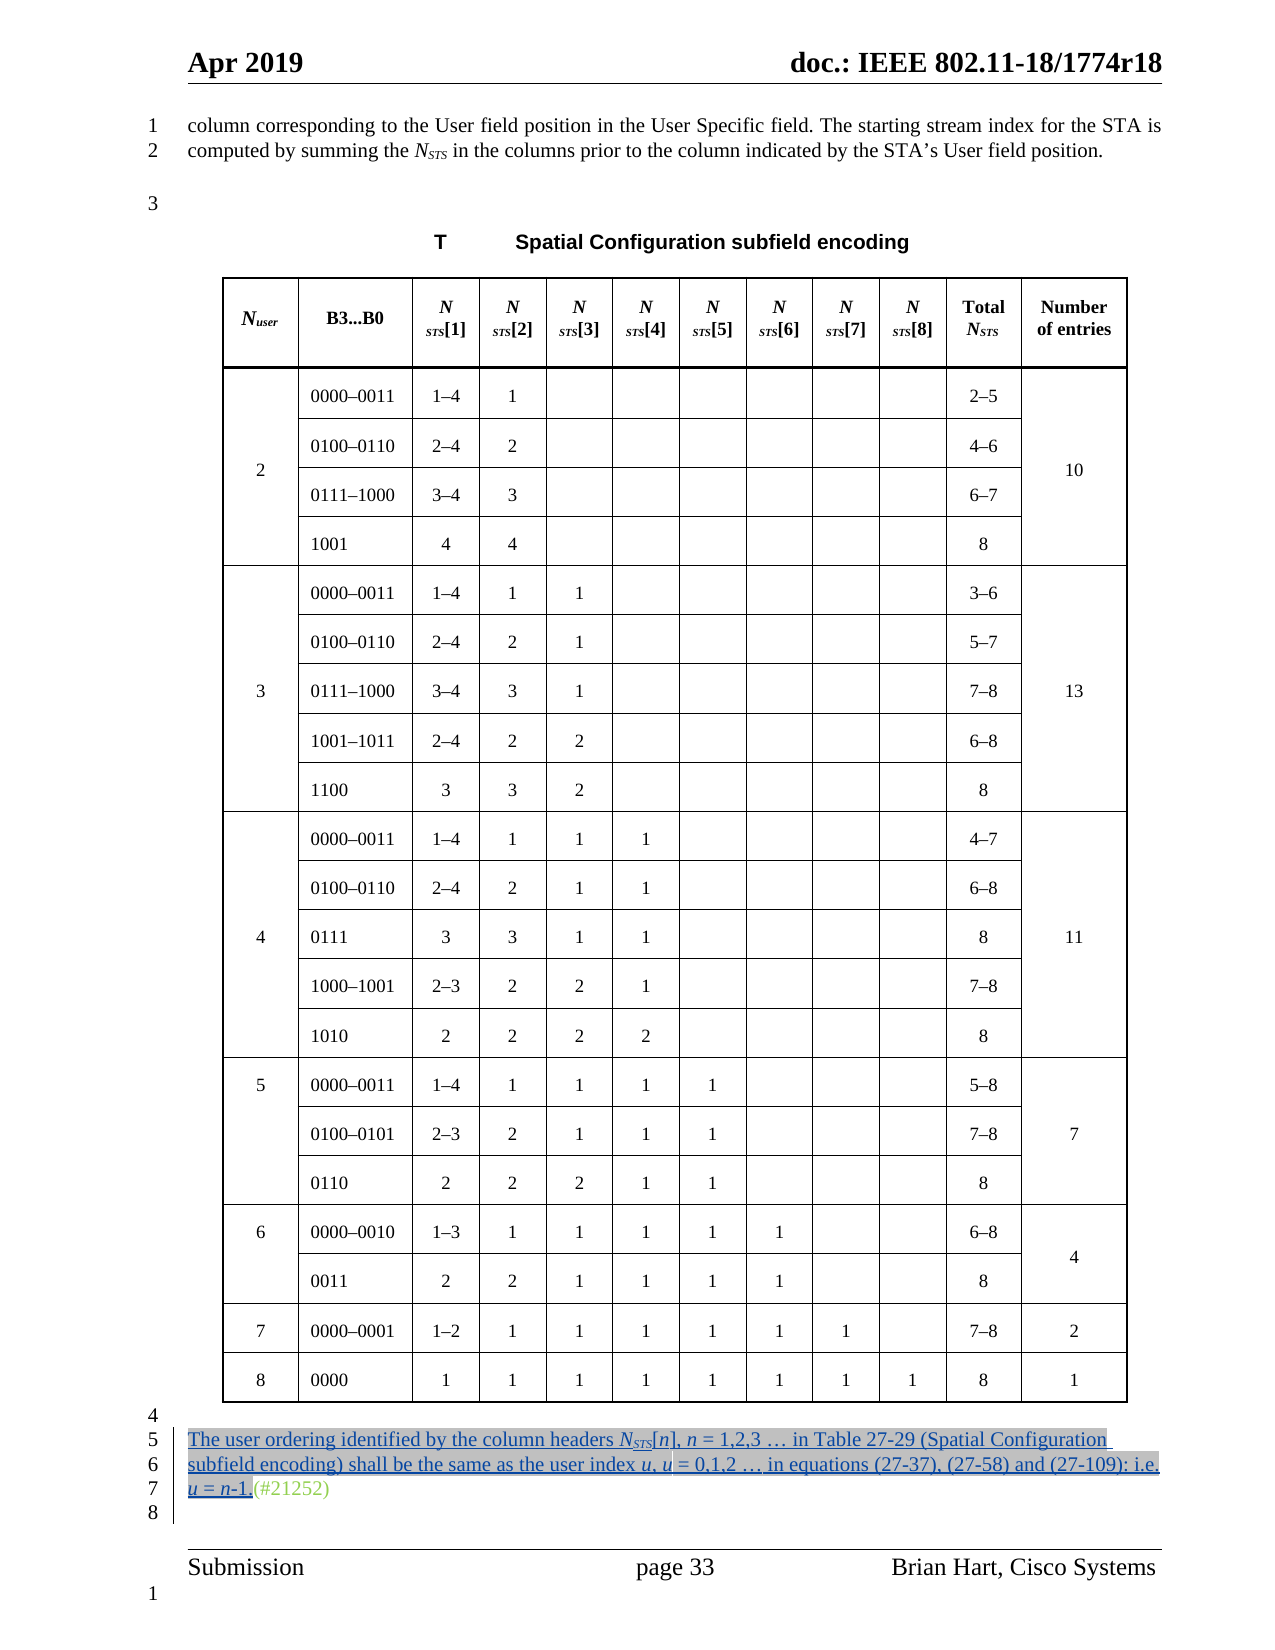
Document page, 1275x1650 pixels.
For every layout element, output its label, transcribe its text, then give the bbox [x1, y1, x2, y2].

table_cell [613, 419, 679, 467]
table_cell 2 [480, 419, 546, 467]
table_cell 2 [480, 1254, 546, 1302]
table_cell 1 [613, 861, 679, 909]
table_cell 1 [547, 566, 612, 614]
table_cell [813, 1058, 879, 1106]
table_cell 5–8 [947, 1058, 1021, 1106]
table_cell [747, 615, 812, 663]
table_cell 1 [747, 1304, 812, 1352]
table_cell 0000–0011 [299, 812, 412, 860]
table_cell [880, 1254, 946, 1302]
table_cell [680, 812, 746, 860]
table_cell NSTS[8] [880, 279, 946, 366]
table_cell NSTS[4] [613, 279, 679, 366]
table_cell 2–3 [413, 959, 479, 1007]
table_cell [813, 812, 879, 860]
table_cell [680, 369, 746, 417]
table_cell NSTS[5] [680, 279, 746, 366]
table_cell 0111–1000 [299, 664, 412, 712]
table_cell 2–4 [413, 419, 479, 467]
table_cell 2 [413, 1254, 479, 1302]
table_cell [613, 468, 679, 516]
table_cell 4 [413, 517, 479, 565]
table_cell 1–4 [413, 566, 479, 614]
table_cell 1–3 [413, 1205, 479, 1253]
table_cell 5 [224, 1058, 298, 1204]
table_cell 1 [680, 1107, 746, 1155]
table_cell [747, 1009, 812, 1057]
table_cell 2 [547, 959, 612, 1007]
table_cell 2 [480, 615, 546, 663]
table_cell [880, 1156, 946, 1204]
table_cell 1 [547, 861, 612, 909]
table_cell 3–4 [413, 468, 479, 516]
table_cell 0111 [299, 910, 412, 958]
table_cell 1 [547, 1205, 612, 1253]
table_cell [880, 763, 946, 811]
table_cell 0000–0011 [299, 369, 412, 417]
table_cell [880, 1058, 946, 1106]
table_cell 1 [413, 1353, 479, 1401]
table_cell 5–7 [947, 615, 1021, 663]
table_cell 8 [947, 910, 1021, 958]
table_cell 3–4 [413, 664, 479, 712]
table_cell 2 [547, 763, 612, 811]
table_cell 1 [547, 1058, 612, 1106]
table_cell 2 [413, 1156, 479, 1204]
table_cell 1 [680, 1304, 746, 1352]
table_cell NSTS[7] [813, 279, 879, 366]
table_cell [747, 517, 812, 565]
table_cell [747, 1058, 812, 1106]
table_cell Number of entries [1022, 279, 1126, 366]
table_cell [680, 615, 746, 663]
table_cell [880, 369, 946, 417]
table_cell [747, 763, 812, 811]
table_cell 6–7 [947, 468, 1021, 516]
table_cell 1 [547, 1353, 612, 1401]
table_cell 1–2 [413, 1304, 479, 1352]
table_cell 6 [224, 1205, 298, 1302]
table_cell [813, 763, 879, 811]
table_cell [813, 1107, 879, 1155]
table_cell 1 [480, 566, 546, 614]
table_cell 0100–0110 [299, 419, 412, 467]
table_cell [813, 1009, 879, 1057]
table_cell 1 [613, 1107, 679, 1155]
table_cell [680, 763, 746, 811]
table_cell [813, 615, 879, 663]
table_cell [880, 517, 946, 565]
table_cell 1–4 [413, 812, 479, 860]
table_cell [613, 664, 679, 712]
table_cell 2 [480, 959, 546, 1007]
table_cell 1 [480, 369, 546, 417]
table_cell 3 [480, 468, 546, 516]
text (#21252) [187, 1427, 1162, 1499]
table_cell [747, 566, 812, 614]
table_cell [813, 468, 879, 516]
table_cell 1001 [299, 517, 412, 565]
table_cell [680, 419, 746, 467]
table_cell [547, 517, 612, 565]
table_cell 2–5 [947, 369, 1021, 417]
table_cell 1 [547, 1304, 612, 1352]
table_cell 1 [680, 1254, 746, 1302]
table_cell [680, 861, 746, 909]
table_cell 8 [947, 1156, 1021, 1204]
table_cell 1 [547, 910, 612, 958]
table_cell 2–4 [413, 615, 479, 663]
table_cell 1 [547, 664, 612, 712]
table_cell [880, 1304, 946, 1352]
table_cell 1 [480, 1058, 546, 1106]
table_cell 1 [747, 1254, 812, 1302]
table_cell 0000–0011 [299, 1058, 412, 1106]
table_cell 2 [547, 714, 612, 762]
table_cell 3 [480, 763, 546, 811]
table_cell 1010 [299, 1009, 412, 1057]
table_cell 2 [480, 1156, 546, 1204]
table_cell NSTS[2] [480, 279, 546, 366]
table_cell 1 [813, 1304, 879, 1352]
table_cell 8 [224, 1353, 298, 1401]
table_cell [813, 369, 879, 417]
table_cell 1 [1022, 1353, 1126, 1401]
table_cell 11 [1022, 812, 1126, 1057]
table_cell 0100–0110 [299, 615, 412, 663]
table_cell 1 [613, 959, 679, 1007]
table_cell 1 [547, 1254, 612, 1302]
table_cell 1001–1011 [299, 714, 412, 762]
table_cell [547, 419, 612, 467]
table_cell [880, 419, 946, 467]
table_cell [680, 664, 746, 712]
table_cell [680, 468, 746, 516]
table_cell 2 [613, 1009, 679, 1057]
table_cell 1 [747, 1353, 812, 1401]
table_cell 1 [480, 812, 546, 860]
table_cell [880, 861, 946, 909]
table_cell 6–8 [947, 861, 1021, 909]
table_cell 4–7 [947, 812, 1021, 860]
table_cell 2 [1022, 1304, 1126, 1352]
table_cell [880, 812, 946, 860]
table_cell 0000 [299, 1353, 412, 1401]
table_cell 1 [613, 1304, 679, 1352]
table_cell 4 [1022, 1205, 1126, 1302]
table_cell [880, 615, 946, 663]
table_cell 8 [947, 1254, 1021, 1302]
table_cell [680, 517, 746, 565]
table_cell [880, 468, 946, 516]
table_cell 3 [224, 566, 298, 811]
table_cell 3 [413, 763, 479, 811]
table_cell 1 [613, 1254, 679, 1302]
table_cell 2–4 [413, 714, 479, 762]
table_cell [813, 566, 879, 614]
table_cell [680, 714, 746, 762]
table_cell 1 [813, 1353, 879, 1401]
table_cell 6–8 [947, 1205, 1021, 1253]
table_cell 3 [480, 910, 546, 958]
table_cell [747, 1156, 812, 1204]
table_cell 2 [480, 714, 546, 762]
table_cell [680, 566, 746, 614]
table_cell 1 [680, 1156, 746, 1204]
table_cell 1 [480, 1205, 546, 1253]
table_cell 1–4 [413, 369, 479, 417]
table_cell NSTS[6] [747, 279, 812, 366]
table_cell 0100–0110 [299, 861, 412, 909]
table_cell [813, 959, 879, 1007]
table_cell [747, 812, 812, 860]
table_cell NSTS[1] [413, 279, 479, 366]
table_cell [880, 1205, 946, 1253]
table_cell 1 [880, 1353, 946, 1401]
table_cell 1 [680, 1205, 746, 1253]
table_cell 2–3 [413, 1107, 479, 1155]
table_cell [747, 861, 812, 909]
table_cell 4–6 [947, 419, 1021, 467]
table_cell Nuser [224, 279, 298, 366]
table_cell 0111–1000 [299, 468, 412, 516]
table_cell [680, 1009, 746, 1057]
table_cell [747, 1107, 812, 1155]
table_cell [880, 959, 946, 1007]
table_cell 0100–0101 [299, 1107, 412, 1155]
table_cell [747, 664, 812, 712]
table_cell 3–6 [947, 566, 1021, 614]
table_cell [813, 714, 879, 762]
table_cell NSTS[3] [547, 279, 612, 366]
table_cell 0000–0001 [299, 1304, 412, 1352]
table_cell [613, 517, 679, 565]
table_cell [747, 959, 812, 1007]
table_cell 8 [947, 1353, 1021, 1401]
table_cell 1 [547, 615, 612, 663]
table_cell 1 [680, 1353, 746, 1401]
table_cell [680, 959, 746, 1007]
table_cell [680, 910, 746, 958]
table_cell 2 [413, 1009, 479, 1057]
table_cell 8 [947, 517, 1021, 565]
table_cell 2–4 [413, 861, 479, 909]
table_cell 1 [480, 1304, 546, 1352]
table_cell 1 [613, 812, 679, 860]
table_cell [813, 910, 879, 958]
table_cell 13 [1022, 566, 1126, 811]
table_cell 1 [480, 1353, 546, 1401]
table_cell 7–8 [947, 1304, 1021, 1352]
table_cell 7 [1022, 1058, 1126, 1204]
table_cell 2 [547, 1009, 612, 1057]
table_cell 2 [224, 369, 298, 565]
table_cell [880, 1107, 946, 1155]
table_cell 3 [480, 664, 546, 712]
table_cell 2 [480, 861, 546, 909]
table_cell 4 [224, 812, 298, 1057]
table_cell [747, 419, 812, 467]
table_cell 1 [547, 812, 612, 860]
table_cell [813, 664, 879, 712]
table_cell 1 [547, 1107, 612, 1155]
table_cell 2 [547, 1156, 612, 1204]
table_cell [613, 714, 679, 762]
table_cell 1 [613, 910, 679, 958]
table_cell [813, 1254, 879, 1302]
table_cell [747, 910, 812, 958]
table_cell [813, 861, 879, 909]
table_cell B3...B0 [299, 279, 412, 366]
table_cell 1 [747, 1205, 812, 1253]
table_cell [813, 419, 879, 467]
table_cell 0011 [299, 1254, 412, 1302]
table_cell 1100 [299, 763, 412, 811]
table_cell 0000–0010 [299, 1205, 412, 1253]
table_cell Total NSTS [947, 279, 1021, 366]
table_cell 2 [480, 1009, 546, 1057]
table_cell [813, 1156, 879, 1204]
table_cell [613, 763, 679, 811]
table_cell [813, 517, 879, 565]
table_cell 6–8 [947, 714, 1021, 762]
table_cell 0110 [299, 1156, 412, 1204]
table_cell 1 [680, 1058, 746, 1106]
table_cell [880, 664, 946, 712]
table_cell 1000–1001 [299, 959, 412, 1007]
table_cell 1 [613, 1156, 679, 1204]
table_cell [747, 468, 812, 516]
table_cell [613, 615, 679, 663]
table_cell [880, 1009, 946, 1057]
table_cell 1 [613, 1058, 679, 1106]
table_cell [880, 566, 946, 614]
table_cell 2 [480, 1107, 546, 1155]
table_cell 1–4 [413, 1058, 479, 1106]
table_cell 8 [947, 1009, 1021, 1057]
table_cell [613, 369, 679, 417]
table_cell [547, 468, 612, 516]
table_cell [880, 714, 946, 762]
table_cell [813, 1205, 879, 1253]
table_cell [880, 910, 946, 958]
table_cell 7 [224, 1304, 298, 1352]
table_cell 10 [1022, 369, 1126, 565]
table_cell 3 [413, 910, 479, 958]
table_cell 7–8 [947, 664, 1021, 712]
table_cell 4 [480, 517, 546, 565]
table_cell 1 [613, 1205, 679, 1253]
table_cell 7–8 [947, 1107, 1021, 1155]
table_cell 1 [613, 1353, 679, 1401]
table_cell [747, 369, 812, 417]
table_cell 0000–0011 [299, 566, 412, 614]
table_cell [613, 566, 679, 614]
table_cell 8 [947, 763, 1021, 811]
table_cell 7–8 [947, 959, 1021, 1007]
table_header Spatial Configuration subfield encoding [223, 216, 1127, 277]
table_cell [747, 714, 812, 762]
table_cell [547, 369, 612, 417]
